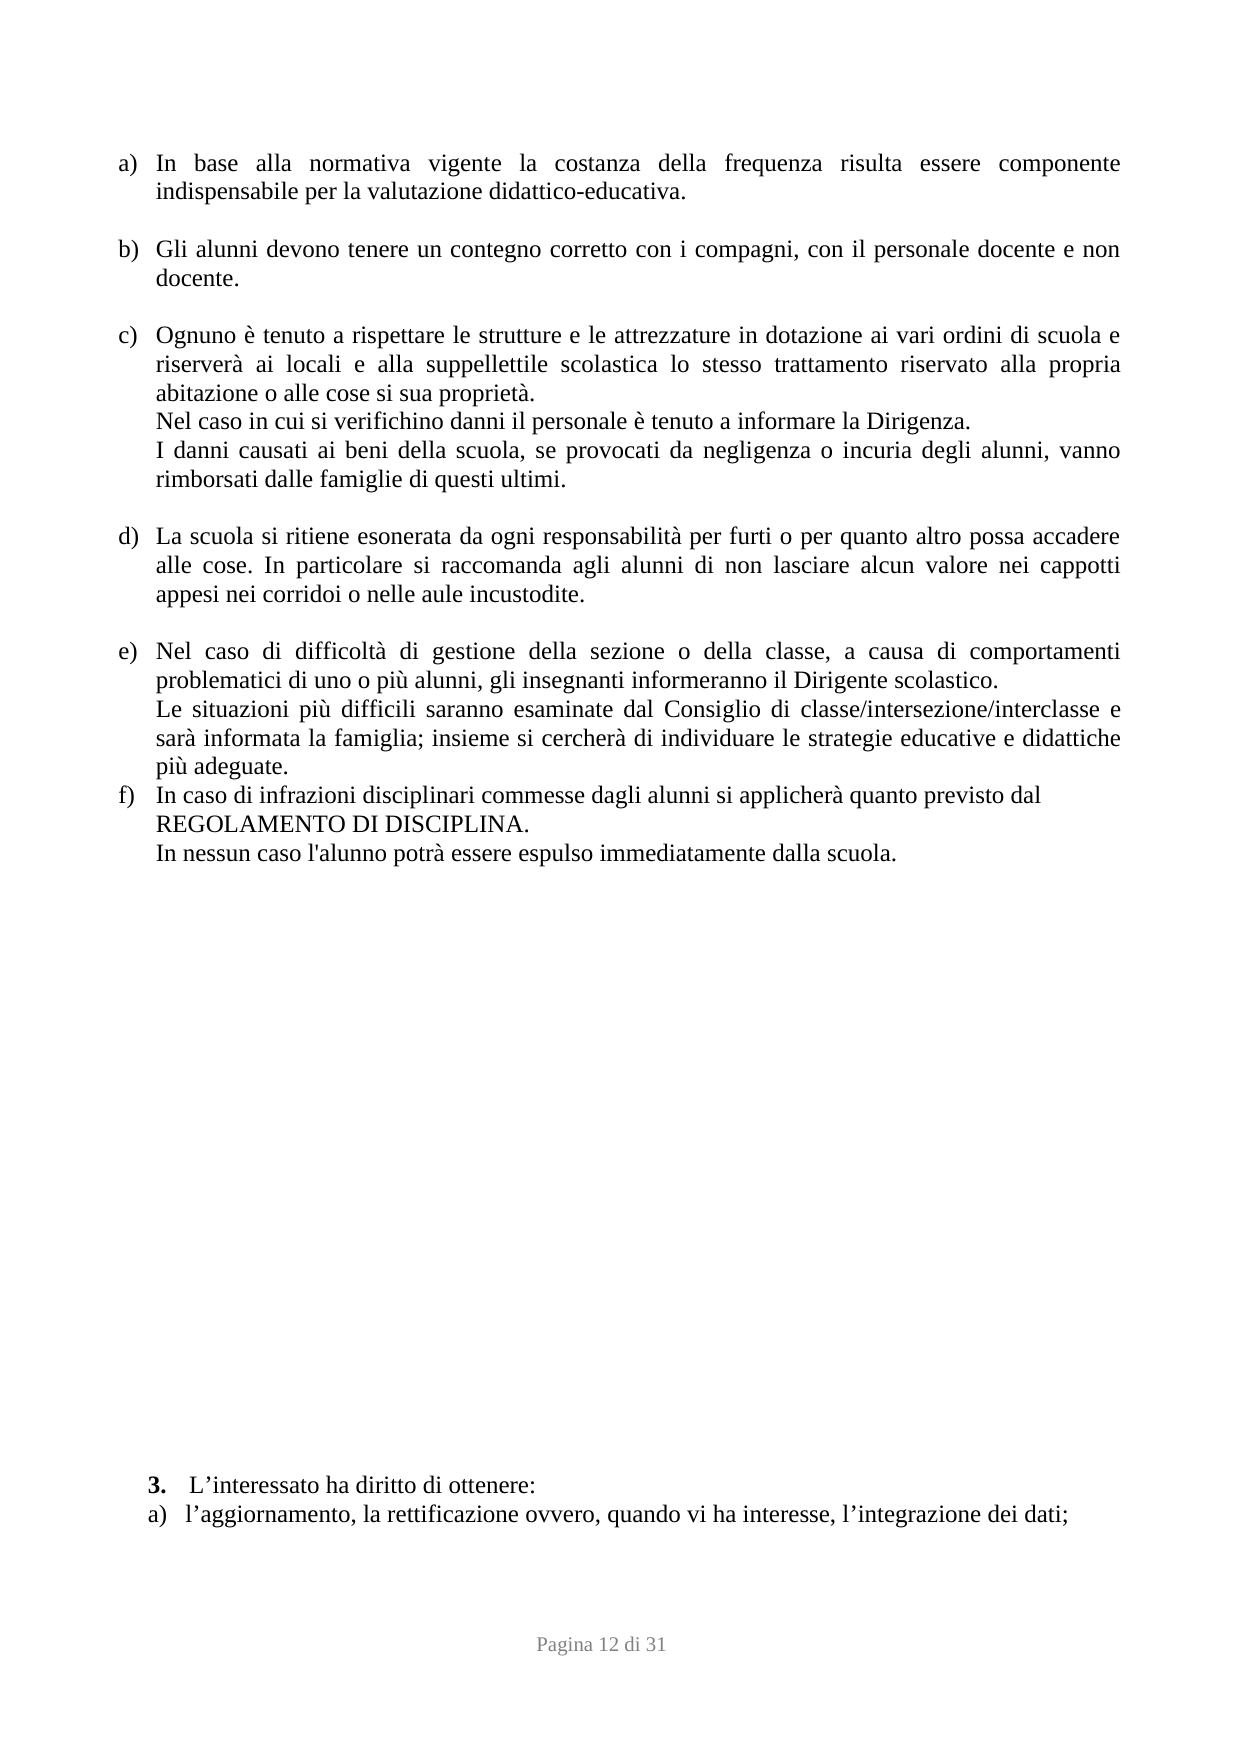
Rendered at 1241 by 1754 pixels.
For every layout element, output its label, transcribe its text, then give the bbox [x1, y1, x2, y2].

text I danni causati ai beni della scuola, se provocati da negligenza o incuria degli alunni, vanno rimborsati dalle famiglie di questi ultimi. [156, 435, 1122, 493]
text Nel caso in cui si verifichino danni il personale è tenuto a informare la Dirigenza. [156, 406, 1122, 435]
list Ognuno è tenuto a rispettare le strutture e le attrezzature in dotazione ai vari ordini di scuola e riserverà ai locali e alla suppellettile scolastica lo stesso trattamento riservato alla propria abitazione o alle cose si sua proprietà. [118, 320, 1122, 406]
list Nel caso di difficoltà di gestione della sezione o della classe, a causa di comportamenti problematici di uno o più alunni, gli insegnanti informeranno il Dirigente scolastico. [118, 636, 1122, 694]
text In nessun caso l'alunno potrà essere espulso immediatamente dalla scuola. [156, 838, 1122, 866]
list In caso di infrazioni disciplinari commesse dagli alunni si applicherà quanto previsto dal [118, 780, 1122, 809]
list L’interessato ha diritto di ottenere: [148, 1470, 1122, 1499]
list l’aggiornamento, la rettificazione ovvero, quando vi ha interesse, l’integrazione dei dati; [148, 1499, 1122, 1528]
text REGOLAMENTO DI DISCIPLINA. [156, 809, 1122, 838]
list La scuola si ritiene esonerata da ogni responsabilità per furti o per quanto altro possa accadere alle cose. In particolare si raccomanda agli alunni di non lasciare alcun valore nei cappotti appesi nei corridoi o nelle aule incustodite. [118, 521, 1122, 608]
list Gli alunni devono tenere un contegno corretto con i compagni, con il personale docente e non docente. [118, 234, 1122, 291]
text Le situazioni più difficili saranno esaminate dal Consiglio di classe/intersezione/interclasse e sarà informata la famiglia; insieme si cercherà di individuare le strategie educative e didattiche più adeguate. [156, 694, 1122, 780]
list In base alla normativa vigente la costanza della frequenza risulta essere componente indispensabile per la valutazione didattico-educativa. [118, 148, 1122, 205]
